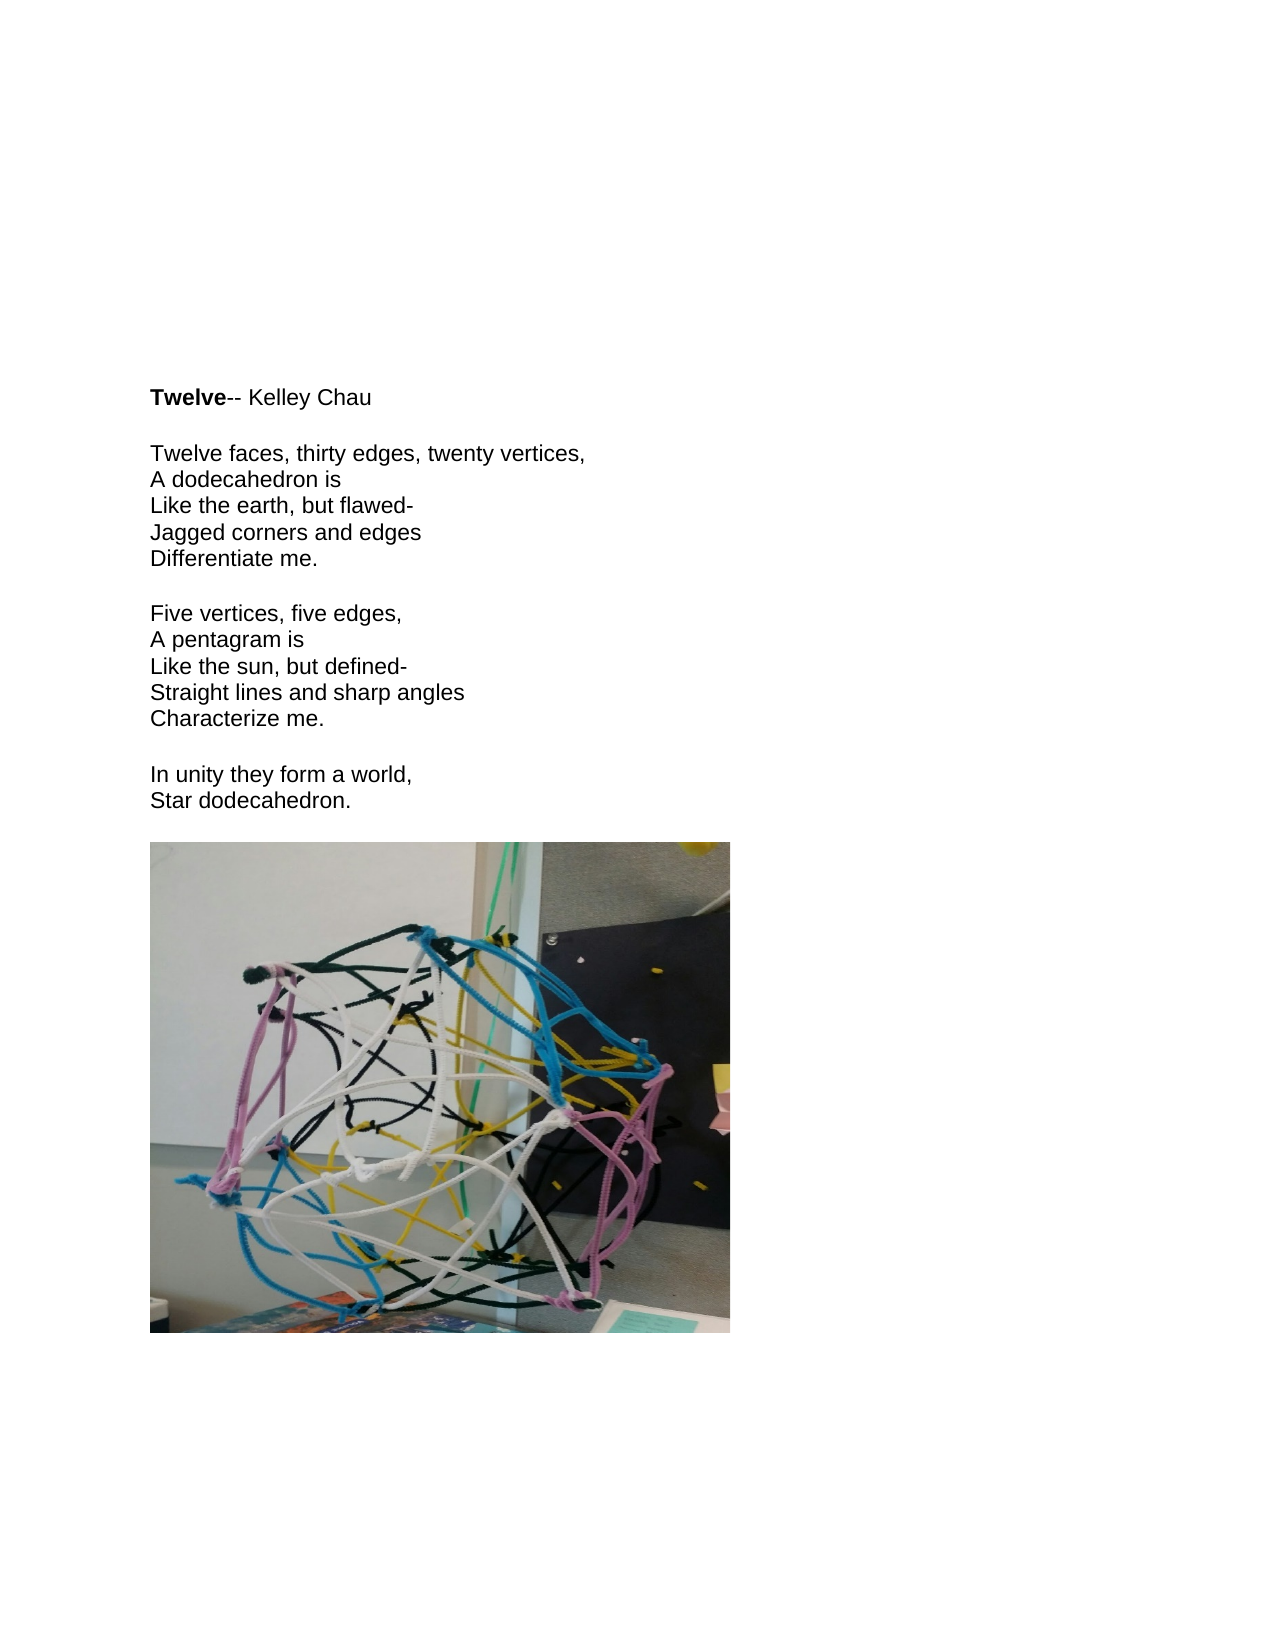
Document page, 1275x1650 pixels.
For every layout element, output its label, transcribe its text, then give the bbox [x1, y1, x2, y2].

text Like the earth, but flawed- [150, 492, 1125, 518]
text Twelve-- Kelley Chau [150, 384, 1125, 411]
text Straight lines and sharp angles [150, 679, 1125, 705]
text A dodecahedron is [150, 466, 1125, 492]
text Jagged corners and edges [150, 518, 1125, 545]
text Twelve faces, thirty edges, twenty vertices, [150, 439, 1125, 466]
text Five vertices, five edges, [150, 600, 1125, 626]
text Like the sun, but defined- [150, 653, 1125, 679]
text Star dodecahedron. [150, 787, 1125, 813]
picture [150, 842, 731, 1333]
text In unity they form a world, [150, 761, 1125, 787]
text A pentagram is [150, 626, 1125, 653]
text Characterize me. [150, 705, 1125, 732]
text Differentiate me. [150, 545, 1125, 571]
